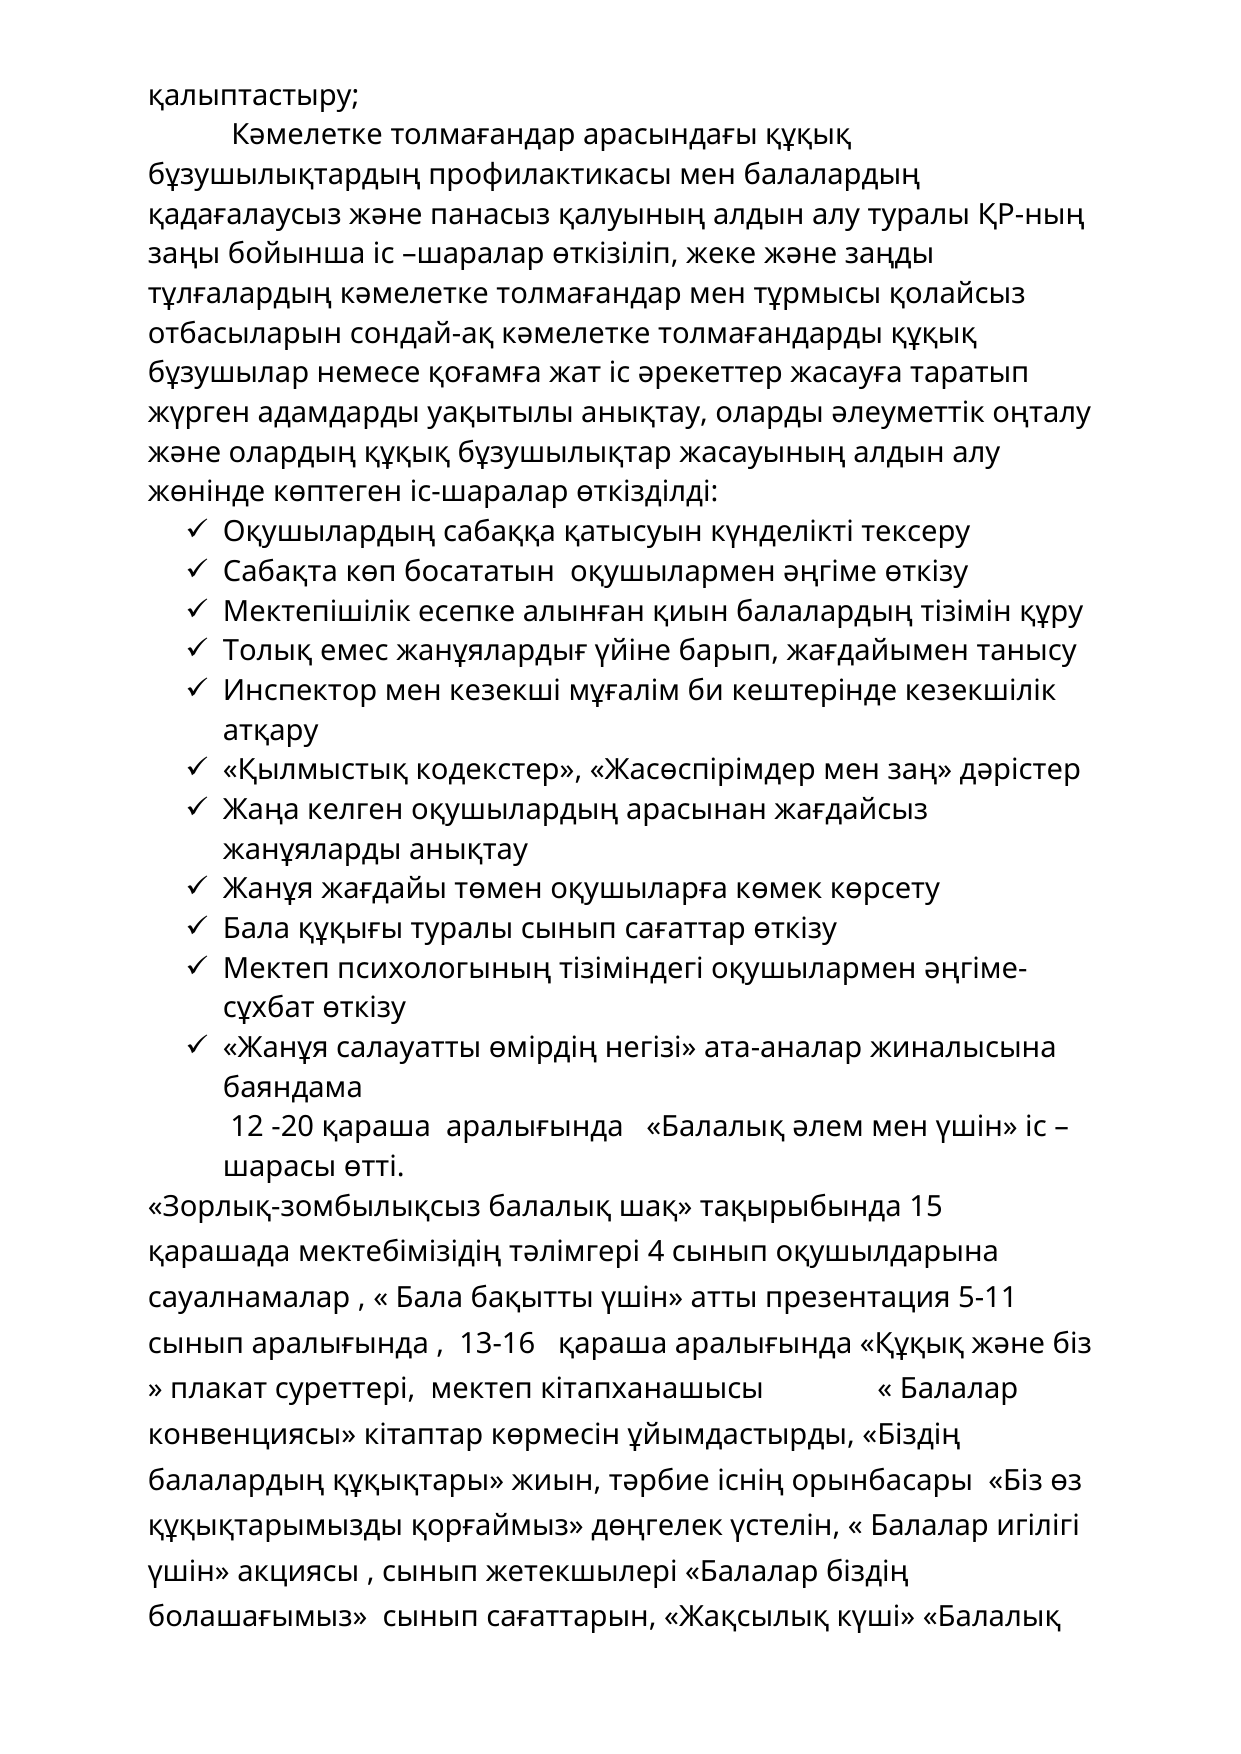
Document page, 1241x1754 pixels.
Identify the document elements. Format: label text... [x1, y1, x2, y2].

list Мектеп психологының тізіміндегі оқушылармен әңгіме-сұхбат өткізу [185, 947, 1093, 1026]
list Оқушылардың сабаққа қатысуын күнделікті тексеру [185, 510, 1093, 550]
list «Қылмыстық кодекстер», «Жасөспірімдер мен заң» дәрістер [185, 748, 1093, 788]
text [148, 1185, 1093, 1635]
list Толық емес жанұялардығ үйіне барып, жағдайымен танысу [185, 629, 1093, 669]
list Бала құқығы туралы сынып сағаттар өткізу [185, 907, 1093, 947]
list Жанұя жағдайы төмен оқушыларға көмек көрсету [185, 868, 1093, 907]
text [148, 74, 1093, 510]
list Инспектор мен кезекші мұғалім би кештерінде кезекшілік атқару [185, 669, 1093, 748]
list 12 -20 қараша аралығында «Балалық әлем мен үшін» іс –шарасы өтті. [223, 1106, 1093, 1185]
list Мектепішілік есепке алынған қиын балалардың тізімін құру [185, 590, 1093, 629]
list Сабақта көп босататын оқушылармен әңгіме өткізу [185, 550, 1093, 590]
list «Жанұя салауатты өмірдің негізі» ата-аналар жиналысына баяндама [185, 1026, 1093, 1106]
list Жаңа келген оқушылардың арасынан жағдайсыз жанұяларды анықтау [185, 788, 1093, 868]
